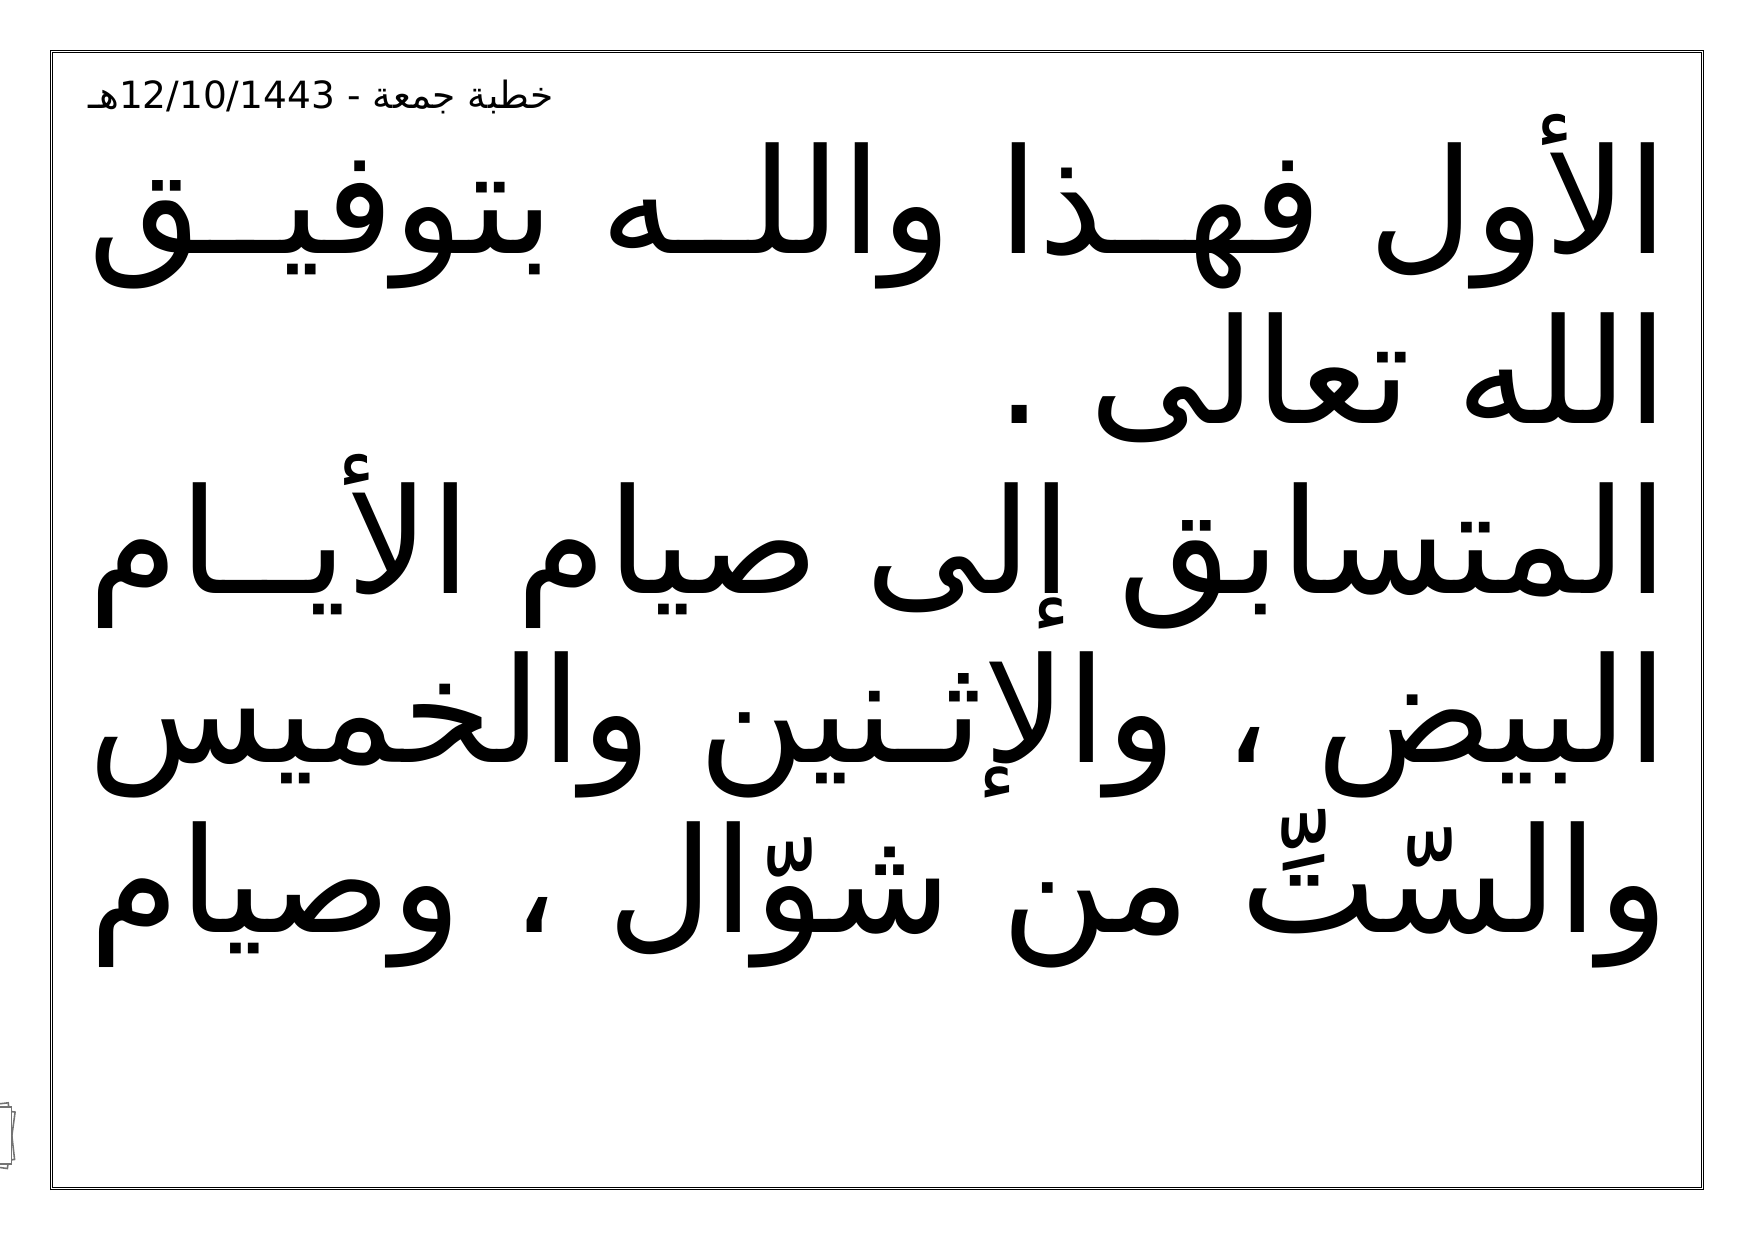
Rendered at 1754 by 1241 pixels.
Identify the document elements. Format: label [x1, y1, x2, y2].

text [89, 458, 1668, 967]
text [89, 118, 1668, 458]
